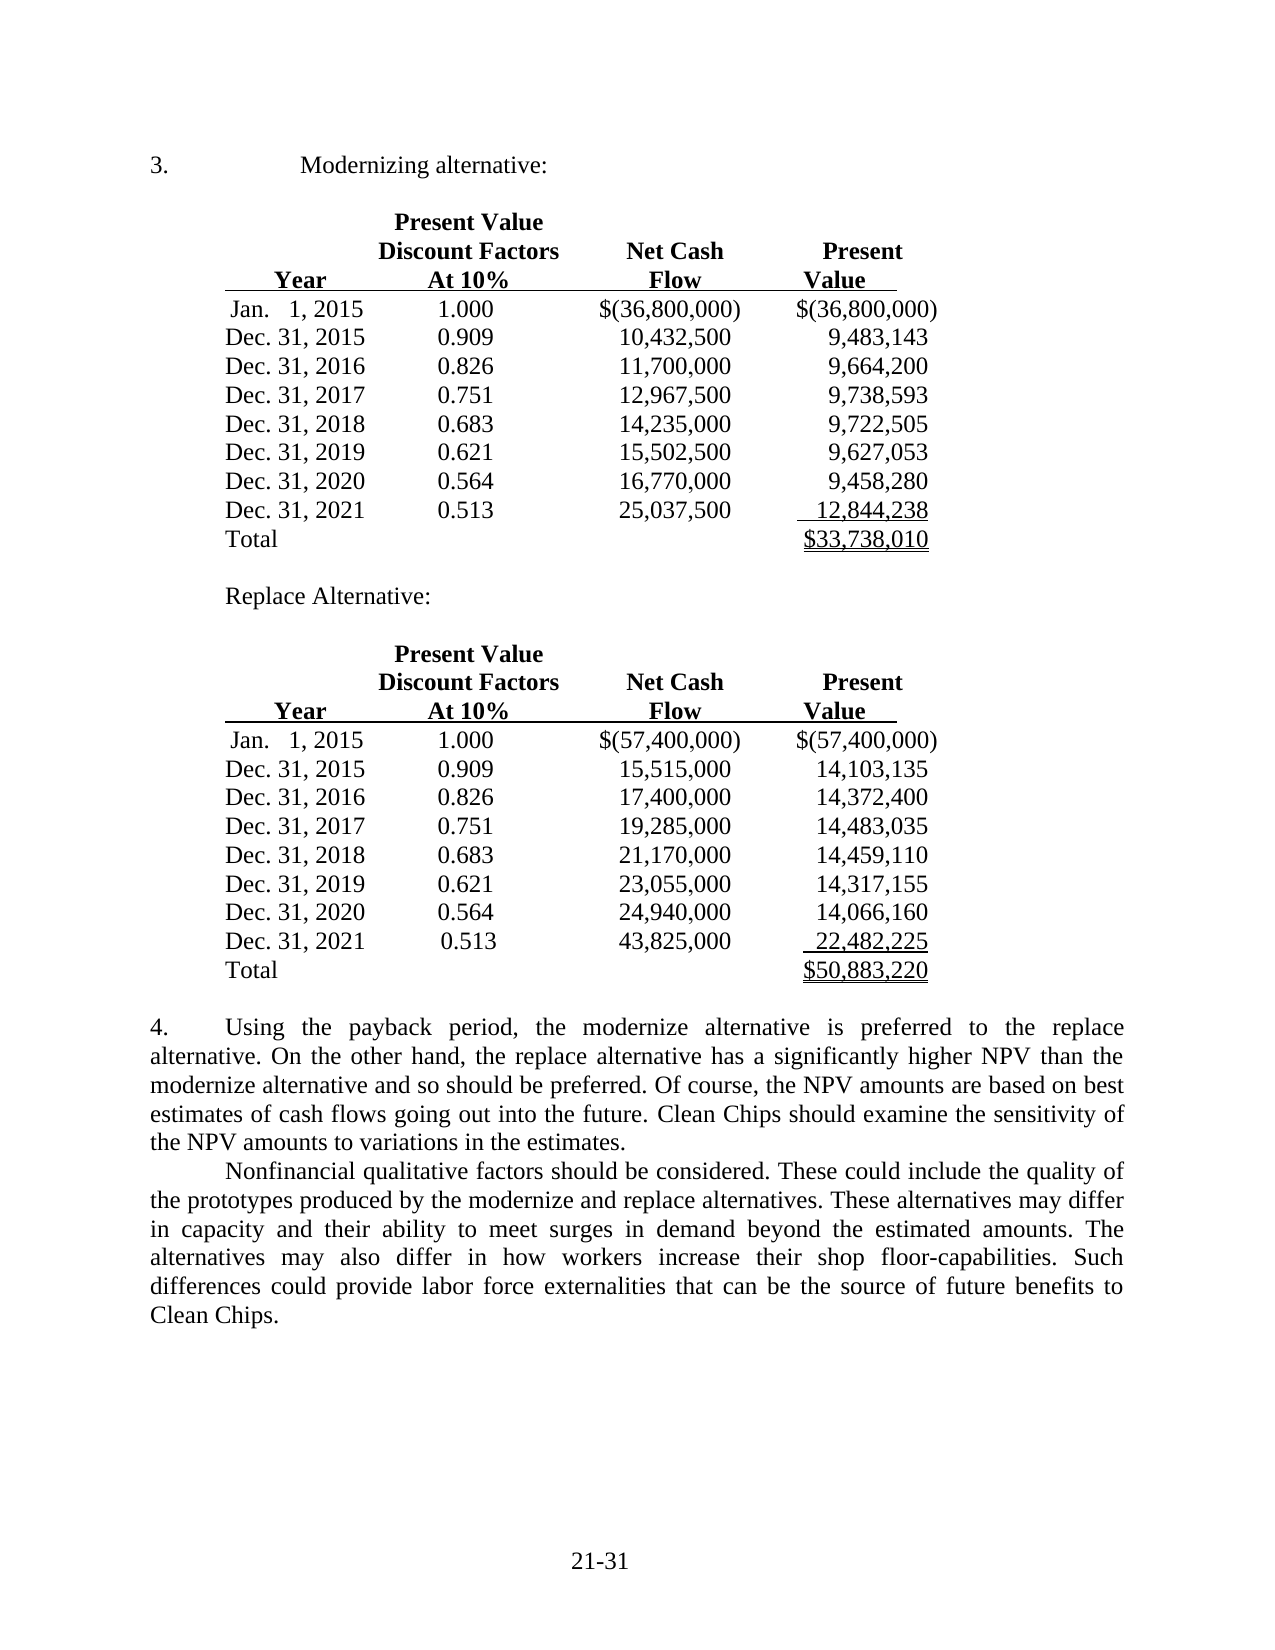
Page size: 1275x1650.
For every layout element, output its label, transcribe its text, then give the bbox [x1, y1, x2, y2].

text Dec. 31, 2020 0.564 16,770000 9,458,280 [225, 466, 1125, 495]
text Jan. 1, 2015 1.000 $(36,800000) $(36,800,000) [150, 294, 1125, 322]
text Dec. 31, 202 1 0.513 43,825,000 22,482,225 [225, 926, 1125, 955]
text Dec. 31, 2017 0.751 19,285000 14,483,035 [225, 811, 1125, 840]
text Nonfinancial qualitative factors should be considered. These could include the quality of the prototypes produced by the modernize and replace alternatives. These alternatives may differ in capacity and their ability to meet surges in demand beyond the estimated amounts. The alternatives may also differ in how workers increase their shop floor-capabilities. Such differences could provide labor force externalities that can be the source of future benefits to Clean Chips. [150, 1156, 1125, 1329]
text 4. Using the payback period, the modernize alternative is preferred to the replace alternative. On the other hand, the replace alternative has a significantly higher NPV than the modernize alternative and so should be preferred. Of course, the NPV amounts are based on best estimates of cash flows going out into the future. Clean Chips should examine the sensitivity of the NPV amounts to variations in the estimates. [150, 1012, 1125, 1156]
list Modernizing alternative: [150, 150, 1125, 179]
text Dec. 31, 2018 0.683 14,235,000 9,722,505 [225, 409, 1125, 437]
text Dec. 31, 2015 0.909 10,432,500 9,483,143 [225, 322, 1125, 351]
text Dec. 31, 2021 0.513 25,037,500 12,844,238 [225, 495, 1125, 524]
subtitle Discount Factors Net Cash Present [234, 667, 1125, 696]
text Dec. 31, 2017 0.751 12,967,500 9,738,593 [225, 380, 1125, 409]
text Jan. 1, 2015 1.000 $(57,400000) $(57,400,000) [150, 725, 1125, 754]
text Replace Alternative: [150, 581, 1125, 610]
subtitle Discount Factors Net Cash Present [234, 236, 1125, 265]
text Dec. 31, 2016 0.826 11,700000 9,664,200 [225, 351, 1125, 380]
subtitle Present Value [225, 207, 1125, 236]
text Dec. 31, 2020 0.564 24,940000 14,066,160 [225, 897, 1125, 926]
text Dec. 31, 2018 0.683 21,170000 14,459,110 [225, 840, 1125, 869]
text Total $50,883,220 [225, 955, 1125, 984]
text Dec. 31, 2019 0.621 23,055000 14,317,155 [225, 869, 1125, 897]
subtitle Year At 10% Flow Value [225, 265, 1125, 294]
text Dec. 31, 2016 0.826 17,400000 14,372,400 [225, 782, 1125, 811]
subtitle Year At 10% Flow Value [225, 696, 1125, 725]
text Total $33,738,010 [225, 524, 1125, 552]
text Dec. 31, 2015 0.909 15,515000 14,103,135 [225, 754, 1125, 782]
subtitle Present Value [225, 639, 1125, 667]
text Dec. 31, 2019 0.621 15,502,500 9,627,053 [225, 437, 1125, 466]
